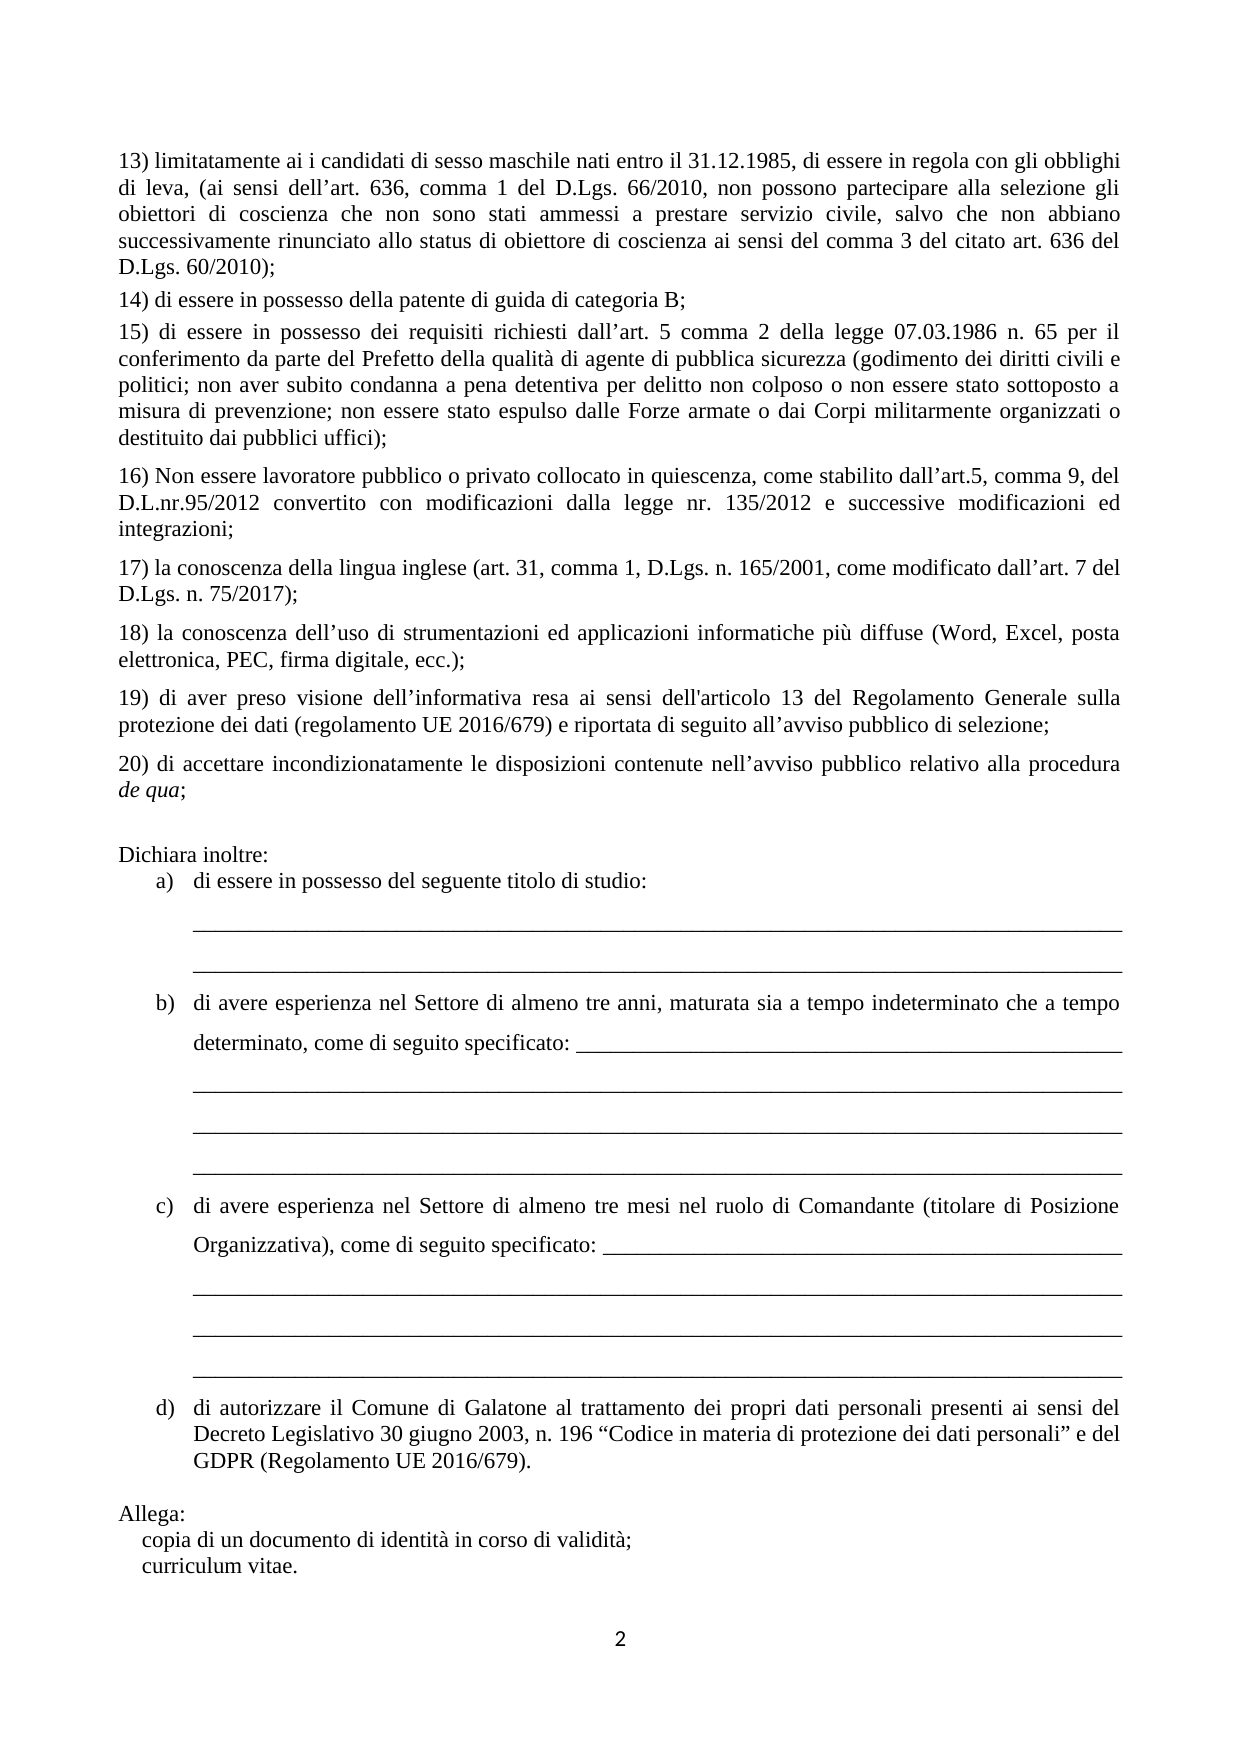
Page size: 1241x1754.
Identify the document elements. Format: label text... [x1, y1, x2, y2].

text 16) Non essere lavoratore pubblico o privato collocato in quiescenza, come stabilito dall’art.5, comma 9, del D.L.nr.95/2012 convertito con modificazioni dalla legge nr. 135/2012 e successive modificazioni ed integrazioni; [118, 462, 1122, 542]
list di autorizzare il Comune di Galatone al trattamento dei propri dati personali presenti ai sensi del Decreto Legislativo 30 giugno 2003, n. 196 “Codice in materia di protezione dei dati personali” e del GDPR (Regolamento UE 2016/679). [156, 1394, 1122, 1473]
list di avere esperienza nel Settore di almeno tre anni, maturata sia a tempo indeterminato che a tempo determinato, come di seguito specificato: [156, 989, 1122, 1055]
text Allega: [118, 1499, 1122, 1526]
text  copia di un documento di identità in corso di validità; [118, 1526, 1122, 1552]
text 15) di essere in possesso dei requisiti richiesti dall’art. 5 comma 2 della legge 07.03.1986 n. 65 per il conferimento da parte del Prefetto della qualità di agente di pubblica sicurezza (godimento dei diritti civili e politici; non aver subito condanna a pena detentiva per delitto non colposo o non essere stato sottoposto a misura di prevenzione; non essere stato espulso dalle Forze armate o dai Corpi militarmente organizzati o destituito dai pubblici uffici); [118, 318, 1122, 450]
text Dichiara inoltre: [118, 841, 1122, 868]
text  curriculum vitae. [118, 1552, 1122, 1579]
text 20) di accettare incondizionatamente le disposizioni contenute nell’avviso pubblico relativo alla procedura de qua; [118, 750, 1122, 802]
list di avere esperienza nel Settore di almeno tre mesi nel ruolo di Comandante (titolare di Posizione Organizzativa), come di seguito specificato: [156, 1192, 1122, 1258]
text 17) la conoscenza della lingua inglese (art. 31, comma 1, D.Lgs. n. 165/2001, come modificato dall’art. 7 del D.Lgs. n. 75/2017); [118, 554, 1122, 607]
text 19) di aver preso visione dell’informativa resa ai sensi dell'articolo 13 del Regolamento Generale sulla protezione dei dati (regolamento UE 2016/679) e riportata di seguito all’avviso pubblico di selezione; [118, 684, 1122, 737]
text 18) la conoscenza dell’uso di strumentazioni ed applicazioni informatiche più diffuse (Word, Excel, posta elettronica, PEC, firma digitale, ecc.); [118, 619, 1122, 672]
text 14) di essere in possesso della patente di guida di categoria B; [118, 286, 1122, 312]
text 13) limitatamente ai i candidati di sesso maschile nati entro il 31.12.1985, di essere in regola con gli obblighi di leva, (ai sensi dell’art. 636, comma 1 del D.Lgs. 66/2010, non possono partecipare alla selezione gli obiettori di coscienza che non sono stati ammessi a prestare servizio civile, salvo che non abbiano successivamente rinunciato allo status di obiettore di coscienza ai sensi del comma 3 del citato art. 636 del D.Lgs. 60/2010); [118, 148, 1122, 279]
list di essere in possesso del seguente titolo di studio: [156, 868, 1122, 894]
